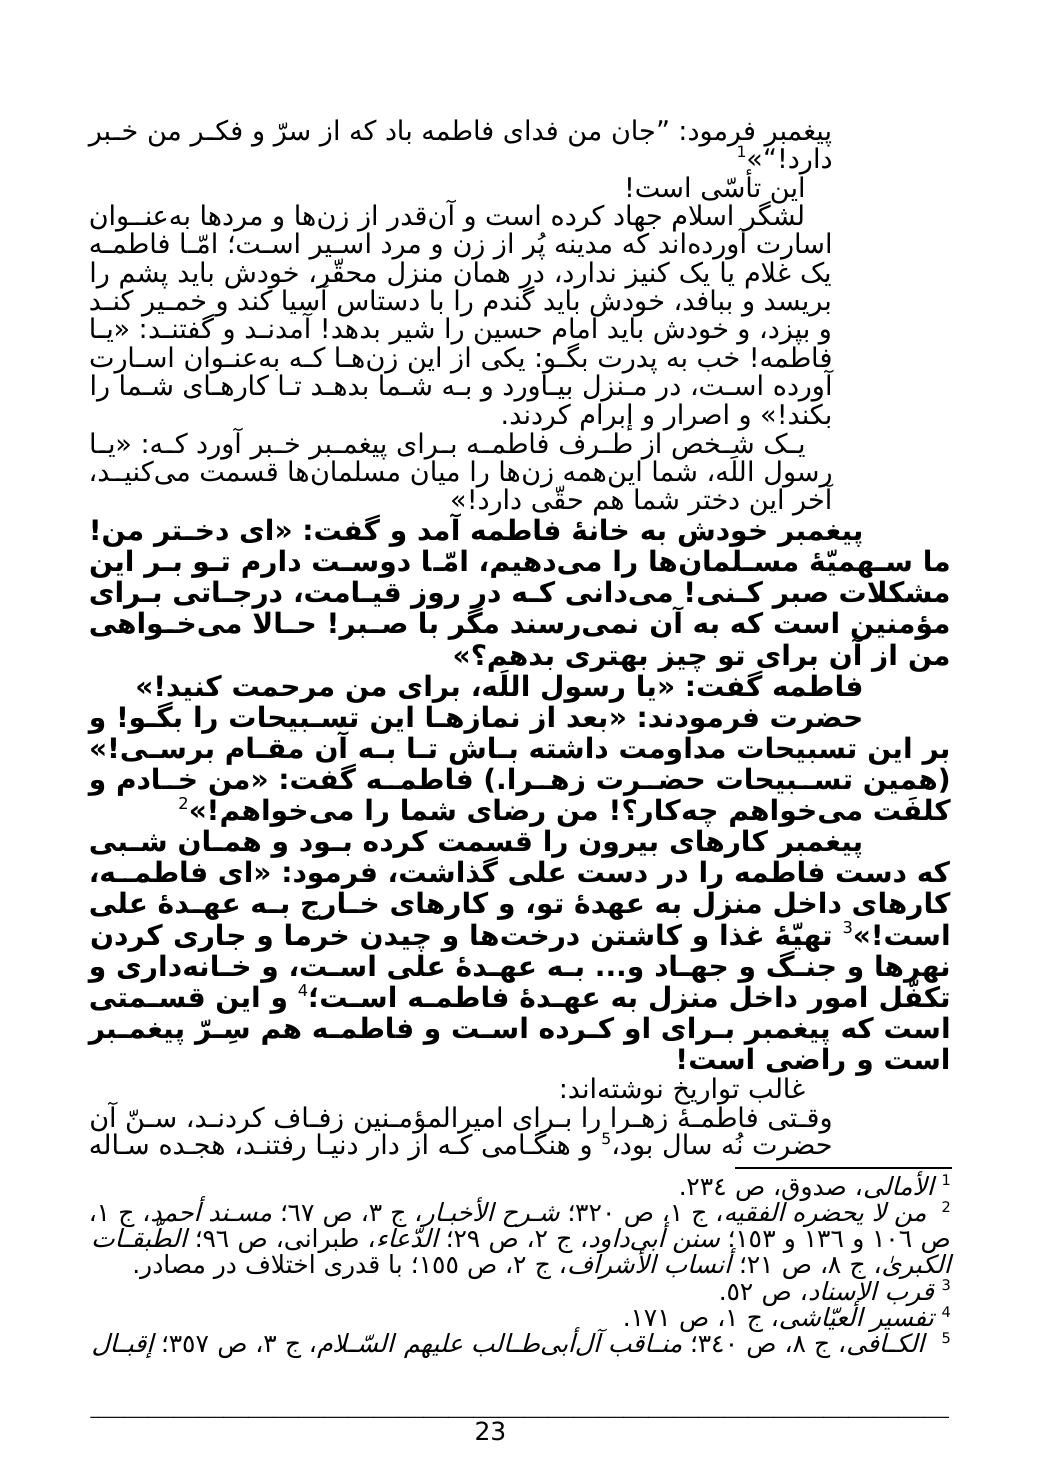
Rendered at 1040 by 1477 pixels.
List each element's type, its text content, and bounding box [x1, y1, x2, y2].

text پیغمبر فرمود: ”جان من فدای فاطمه باد که از سرّ و فکر من خبر دارد!“» [89, 118, 833, 175]
text یک شخص از طرف فاطمه برای پیغمبر خبر آورد که: «یا رسول اللَه، شما این‌همه زن‌ها را میان مسلمان‌ها قسمت می‌کنید، آخر این دختر شما هم حقّی دارد!» [89, 431, 833, 516]
text پیغمبر خودش به خانۀ فاطمه آمد و گفت: «ای دختر من! ما سهمیّۀ مسلمان‌ها را می‌دهیم، امّا دوست دارم تو بر این مشکلات صبر کنی! می‌دانی که در روز قیامت، درجاتی برای مؤمنین است که به آن نمی‌رسند مگر با صبر! حالا می‌خواهی من از آن برای تو چیز بهتری بدهم؟» [89, 516, 951, 671]
text فاطمه گفت: «یا رسول اللَه، برای من مرحمت کنید!» [89, 671, 951, 702]
text غالب تواریخ نوشته‌اند: [89, 1076, 833, 1104]
text لشگر اسلام جهاد کرده است و آن‌قدر از زن‌ها و مردها به‌عنوان اسارت آورده‌اند که مدینه پُر از زن و مرد اسیر است؛ امّا فاطمه یک غلام یا یک کنیز ندارد، در همان منزل محقّر، خودش باید پشم را بریسد و ببافد، خودش باید گندم را با دستاس آسیا کند و خمیر کند و بپزد، و خودش باید امام حسین را شیر بدهد! آمدند و گفتند: «یا فاطمه! خب به پدرت بگو: یکی از این زن‌ها که به‌عنوان اسارت آورده است، در منزل بیاورد و به شما بدهد تا کارهای شما را بکند!» و اصرار و إبرام کردند. [89, 203, 833, 431]
text حضرت فرمودند: «بعد از نمازها این تسبیحات را بگو! و بر این تسبیحات مداومت داشته باش تا به آن مقام برسی!» (همین تسبیحات حضرت زهرا.) فاطمه گفت: «من خادم و کلفَت می‌خواهم چه‌کار؟! من رضای شما را می‌خواهم!» [89, 702, 951, 827]
text این تأسّی است! [89, 175, 833, 203]
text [89, 1104, 833, 1161]
text پیغمبر کارهای بیرون را قسمت کرده بود و همان شبی که دست فاطمه را در دست علی گذاشت، فرمود: «ای فاطمه، کارهای داخل منزل به عهدۀ تو، و کارهای خارج به عهدۀ علی است!» تهیّۀ غذا و کاشتن درخت‌ها و چیدن خرما و جاری کردن نهرها و جنگ و جهاد و... به عهدۀ علی است، و خانه‌داری و تکفّل امور داخل منزل به عهدۀ فاطمه است؛ و این قسمتی است که پیغمبر برای او کرده است و فاطمه هم سِرّ پیغمبر است و راضی است! [89, 827, 951, 1076]
